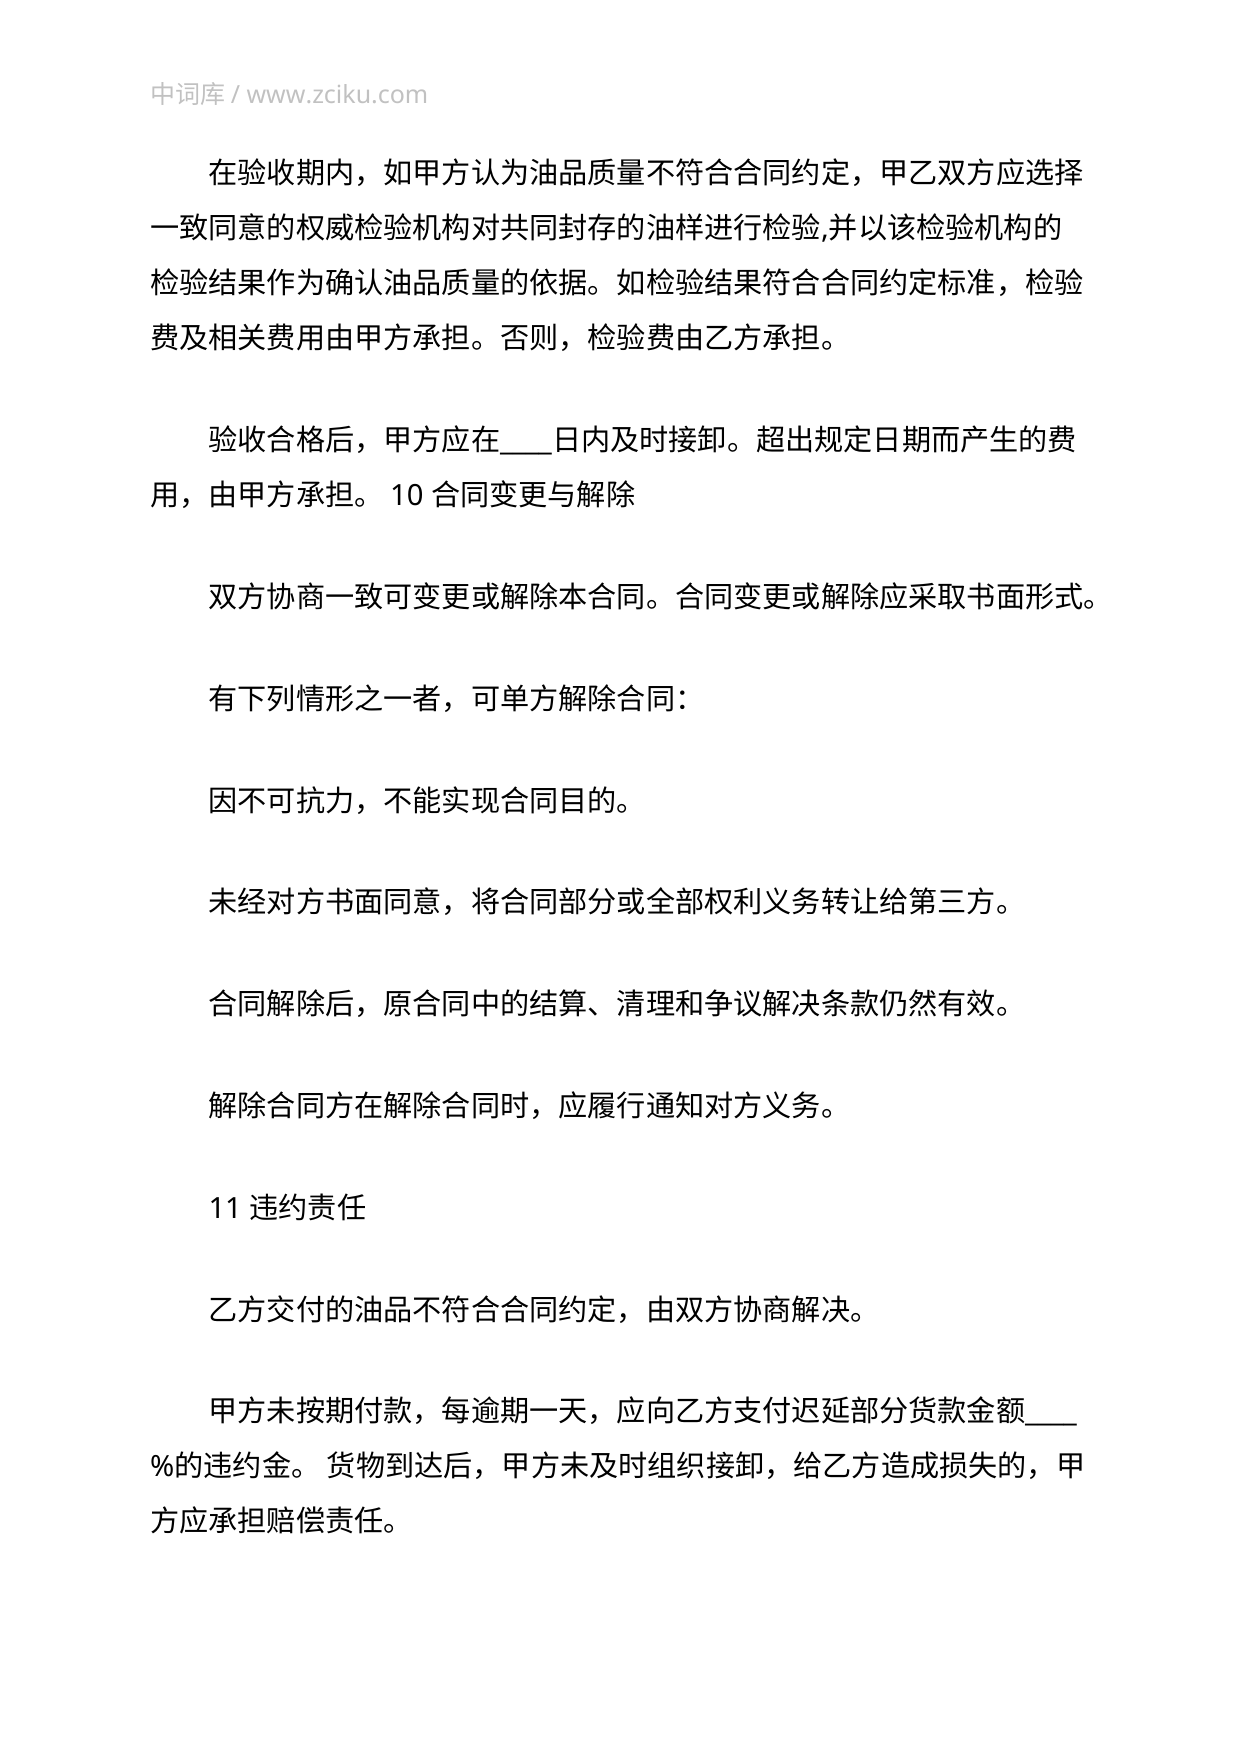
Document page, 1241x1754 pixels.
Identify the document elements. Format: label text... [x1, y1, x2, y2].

text 解除合同方在解除合同时，应履行通知对方义务。 [150, 1082, 1090, 1125]
text 双方协商一致可变更或解除本合同。合同变更或解除应采取书面形式。 [150, 573, 1090, 616]
text 合同解除后，原合同中的结算、清理和争议解决条款仍然有效。 [150, 981, 1090, 1023]
text 甲方未按期付款，每逾期一天，应向乙方支付迟延部分货款金额____%的违约金。 货物到达后，甲方未及时组织接卸，给乙方造成损失的，甲方应承担赔偿责任。 [150, 1388, 1090, 1540]
text 未经对方书面同意，将合同部分或全部权利义务转让给第三方。 [150, 879, 1090, 921]
text 在验收期内，如甲方认为油品质量不符合合同约定，甲乙双方应选择一致同意的权威检验机构对共同封存的油样进行检验,并以该检验机构的检验结果作为确认油品质量的依据。如检验结果符合合同约定标准，检验费及相关费用由甲方承担。否则，检验费由乙方承担。 [150, 150, 1090, 357]
text 有下列情形之一者，可单方解除合同： [150, 675, 1090, 718]
text 因不可抗力，不能实现合同目的。 [150, 777, 1090, 819]
text 验收合格后，甲方应在____日内及时接卸。超出规定日期而产生的费用，由甲方承担。 10 合同变更与解除 [150, 417, 1090, 514]
text 乙方交付的油品不符合合同约定，由双方协商解决。 [150, 1286, 1090, 1328]
text 11 违约责任 [150, 1184, 1090, 1227]
